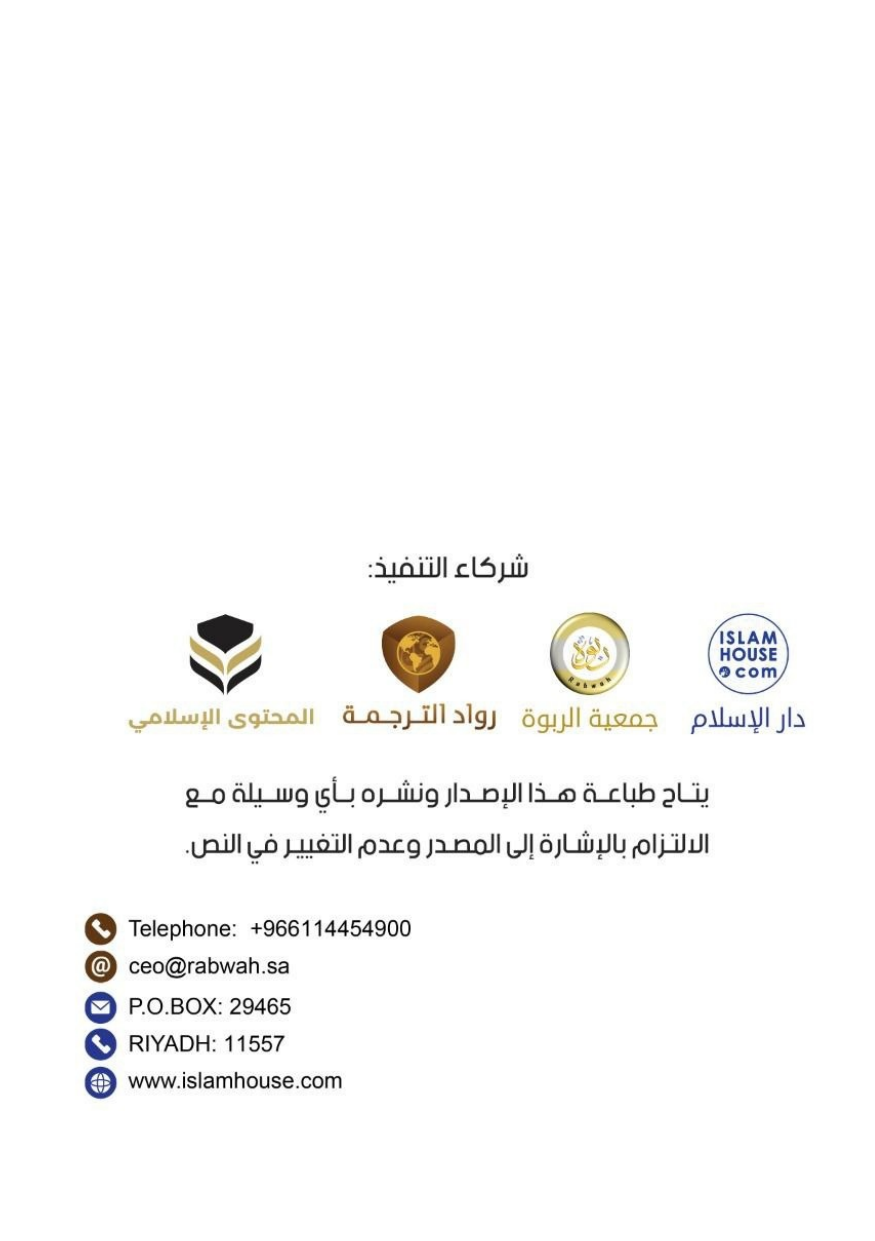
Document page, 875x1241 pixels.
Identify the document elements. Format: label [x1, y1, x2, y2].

picture [59, 538, 842, 1111]
